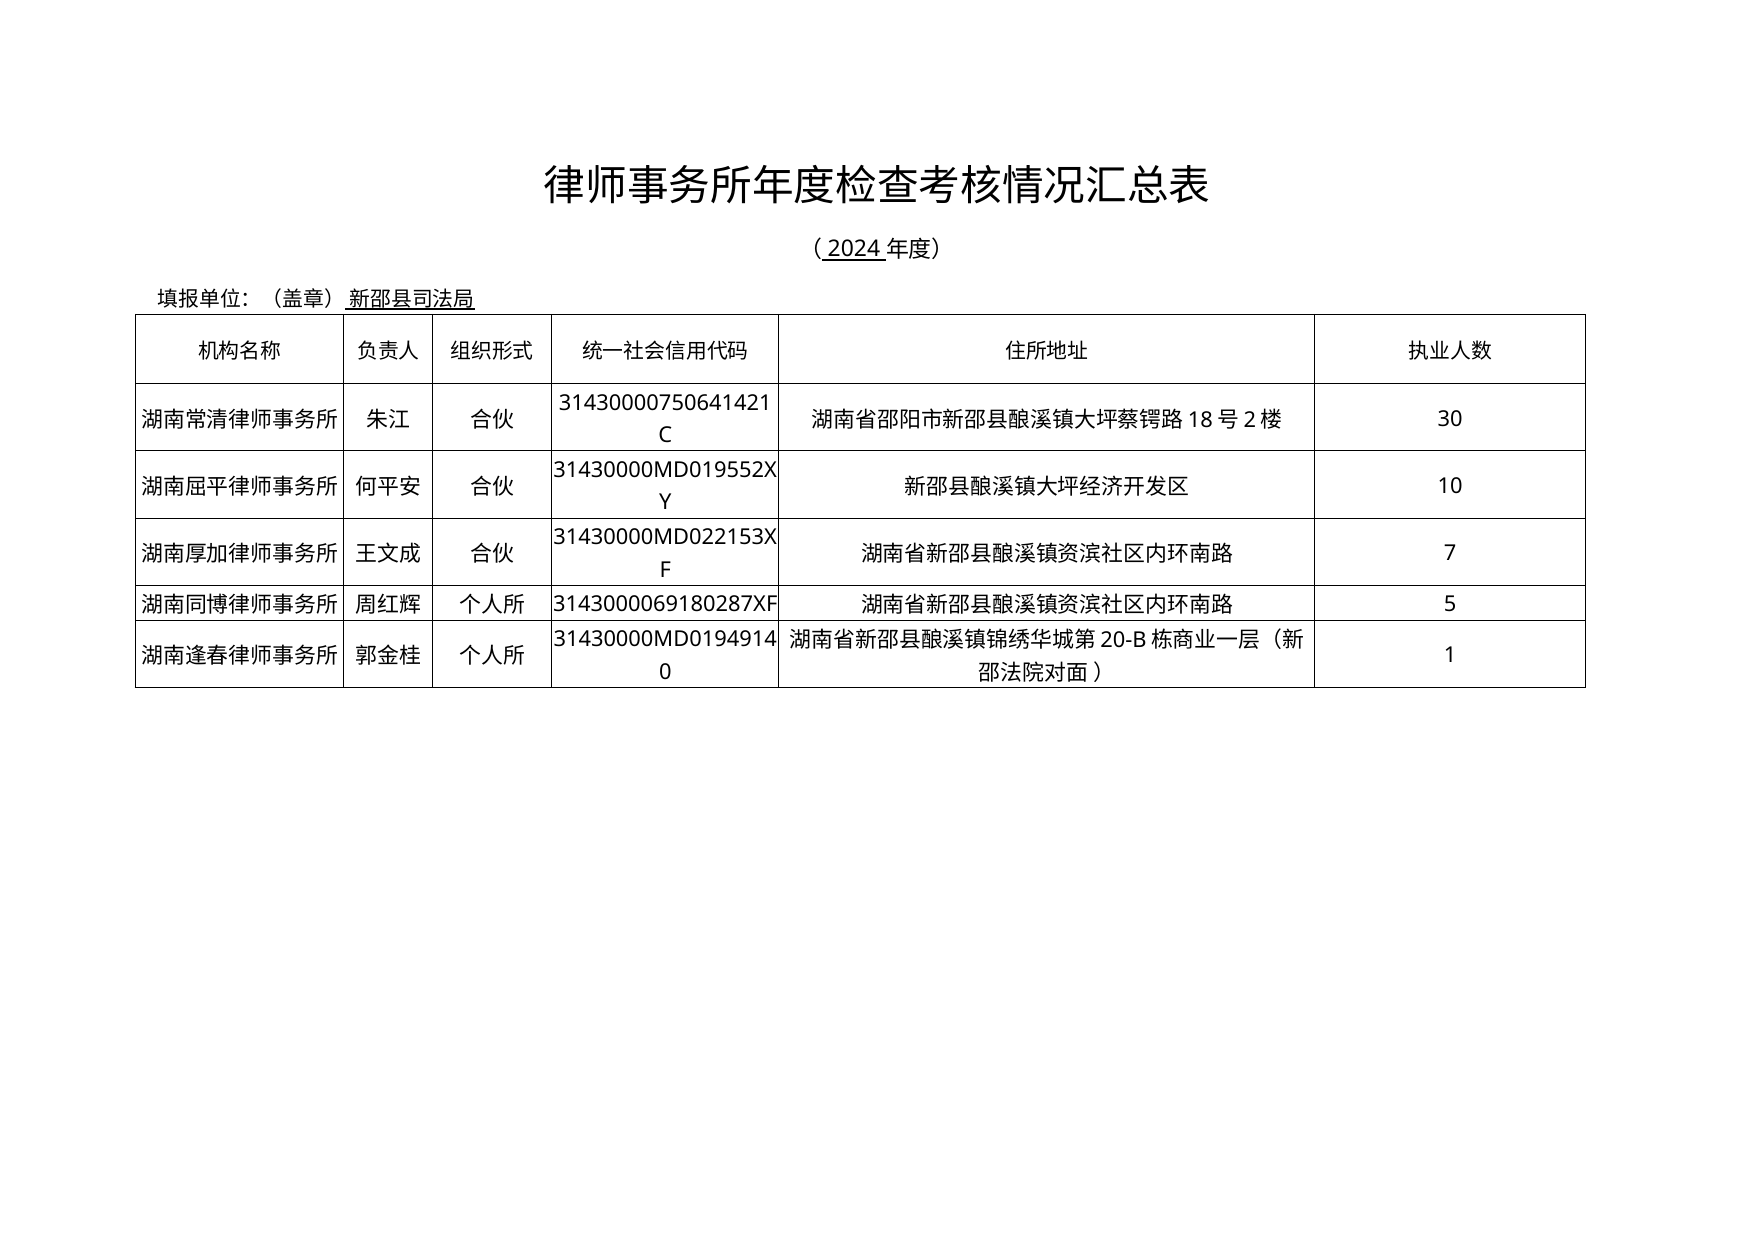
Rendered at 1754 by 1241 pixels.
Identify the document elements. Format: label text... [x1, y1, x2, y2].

table_cell 1 [1315, 621, 1585, 687]
table_cell 郭金桂 [344, 621, 432, 687]
table_cell 10 [1315, 451, 1585, 517]
table_cell 何平安 [344, 451, 432, 517]
table_cell 合伙 [433, 384, 551, 450]
table_cell 住所地址 [779, 315, 1314, 383]
table_cell 合伙 [433, 451, 551, 517]
table_cell 周红辉 [344, 586, 432, 619]
table_cell 湖南省新邵县酿溪镇资滨社区内环南路 [779, 519, 1314, 585]
table_cell 王文成 [344, 519, 432, 585]
table_cell 5 [1315, 586, 1585, 619]
table_cell 湖南逢春律师事务所 [136, 621, 343, 687]
table_cell 合伙 [433, 519, 551, 585]
table_cell 机构名称 [136, 315, 343, 383]
table_cell 31430000MD019552XY [552, 451, 778, 517]
table_cell 3143000069180287XF [552, 586, 778, 619]
table_cell 朱江 [344, 384, 432, 450]
table_cell 填报单位：（盖章） 新邵县司法局 [135, 280, 1619, 314]
table_header 律师事务所年度检查考核情况汇总表 （ 2024 年度） [135, 149, 1619, 280]
table_cell 湖南屈平律师事务所 [136, 451, 343, 517]
table_cell 新邵县酿溪镇大坪经济开发区 [779, 451, 1314, 517]
table_cell 负责人 [344, 315, 432, 383]
table_cell 湖南省新邵县酿溪镇锦绣华城第20-B栋商业一层（新邵法院对面 ） [779, 621, 1314, 687]
table_cell 湖南省邵阳市新邵县酿溪镇大坪蔡锷路18号2楼 [779, 384, 1314, 450]
table_cell 31430000750641421C [552, 384, 778, 450]
table_cell 统一社会信用代码 [552, 315, 778, 383]
table_cell 组织形式 [433, 315, 551, 383]
table_cell 湖南同博律师事务所 [136, 586, 343, 619]
table_cell 个人所 [433, 621, 551, 687]
table_cell 个人所 [433, 586, 551, 619]
table_cell 湖南厚加律师事务所 [136, 519, 343, 585]
table_cell 7 [1315, 519, 1585, 585]
table_cell 执业人数 [1315, 315, 1585, 383]
table_cell 31430000MD01949140 [552, 621, 778, 687]
table_cell 31430000MD022153XF [552, 519, 778, 585]
table_cell 湖南省新邵县酿溪镇资滨社区内环南路 [779, 586, 1314, 619]
table_cell 30 [1315, 384, 1585, 450]
table_cell 湖南常清律师事务所 [136, 384, 343, 450]
